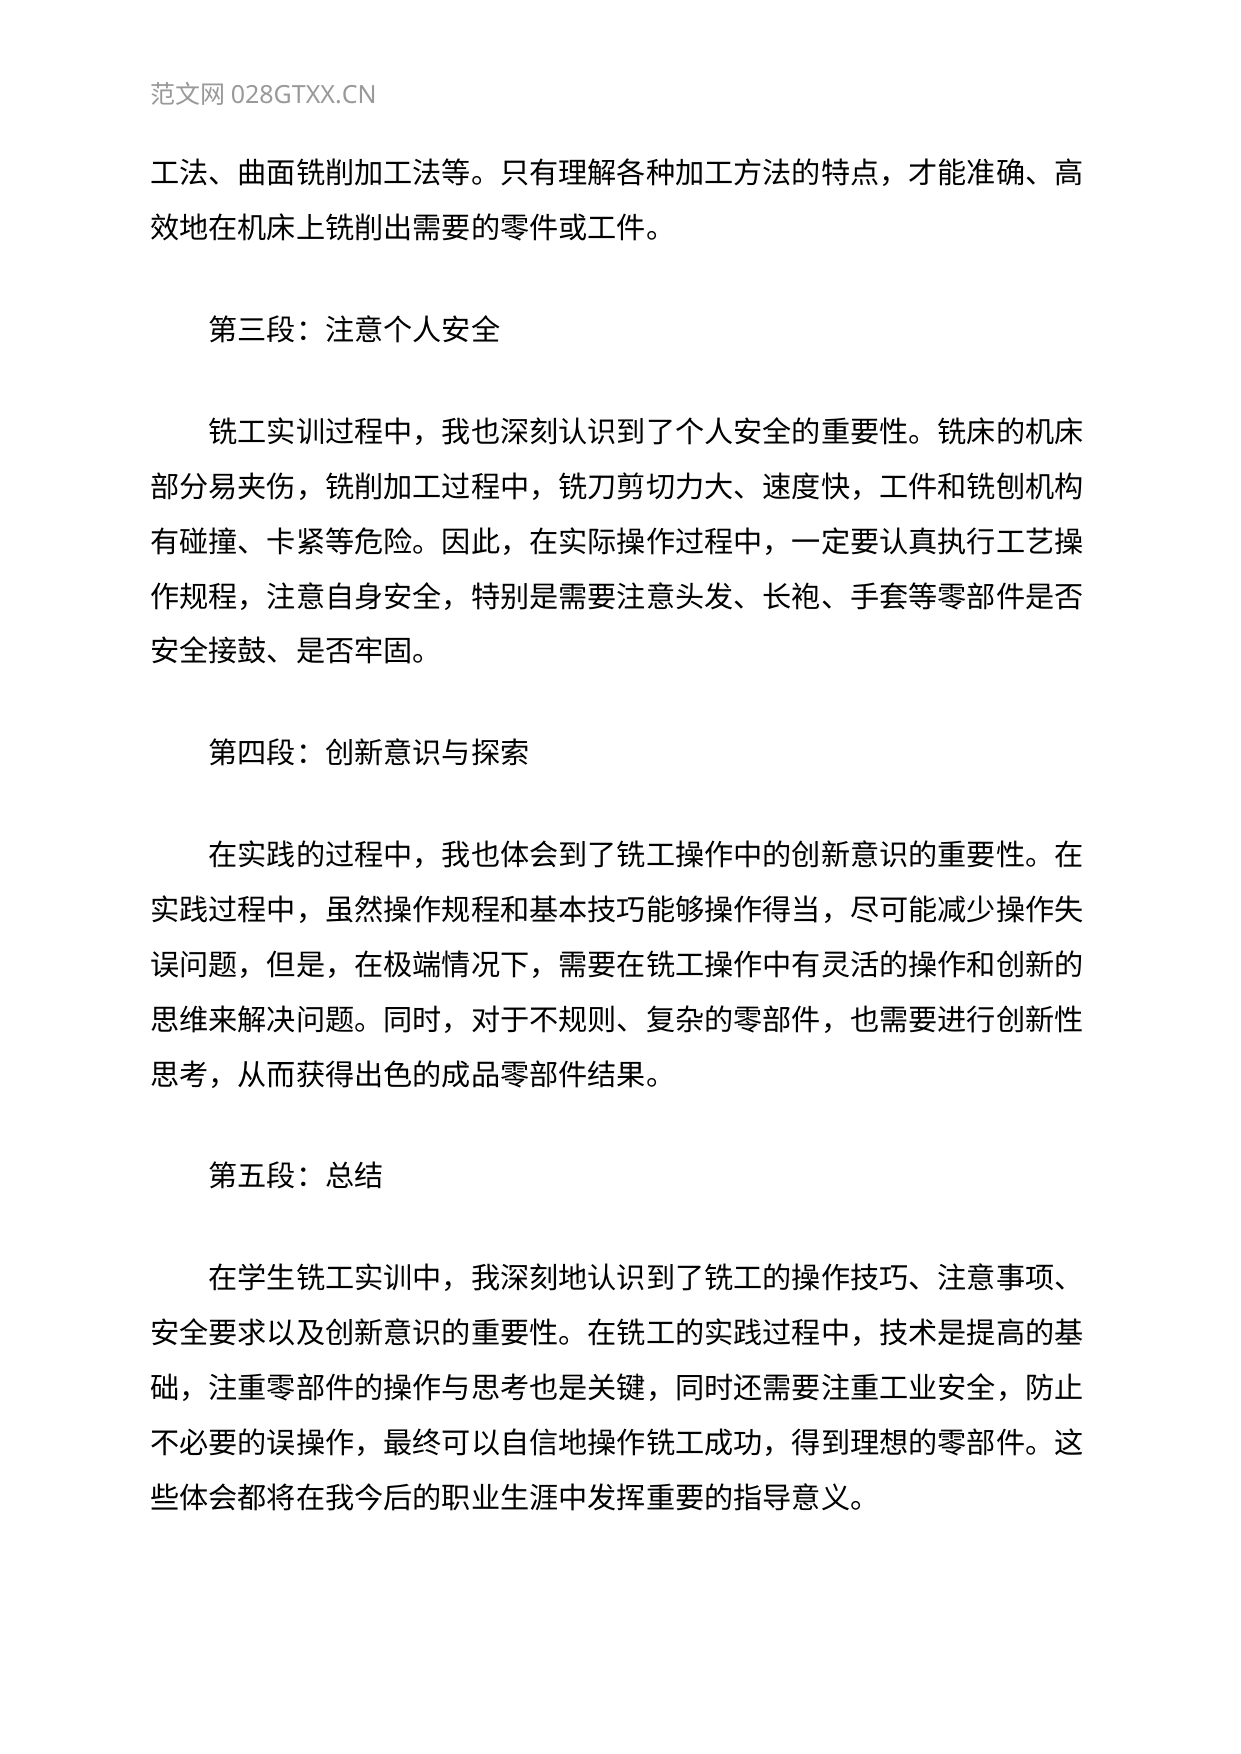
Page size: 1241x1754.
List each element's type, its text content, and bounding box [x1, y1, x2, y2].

text 第三段：注意个人安全 [150, 307, 1090, 349]
text 第四段：创新意识与探索 [150, 730, 1090, 772]
text 第五段：总结 [150, 1153, 1090, 1195]
text 铣工实训过程中，我也深刻认识到了个人安全的重要性。铣床的机床部分易夹伤，铣削加工过程中，铣刀剪切力大、速度快，工件和铣刨机构有碰撞、卡紧等危险。因此，在实际操作过程中，一定要认真执行工艺操作规程，注意自身安全，特别是需要注意头发、长袍、手套等零部件是否安全接鼓、是否牢固。 [150, 408, 1090, 670]
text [150, 150, 1090, 247]
text 在学生铣工实训中，我深刻地认识到了铣工的操作技巧、注意事项、安全要求以及创新意识的重要性。在铣工的实践过程中，技术是提高的基础，注重零部件的操作与思考也是关键，同时还需要注重工业安全，防止不必要的误操作，最终可以自信地操作铣工成功，得到理想的零部件。这些体会都将在我今后的职业生涯中发挥重要的指导意义。 [150, 1255, 1090, 1517]
text 在实践的过程中，我也体会到了铣工操作中的创新意识的重要性。在实践过程中，虽然操作规程和基本技巧能够操作得当，尽可能减少操作失误问题，但是，在极端情况下，需要在铣工操作中有灵活的操作和创新的思维来解决问题。同时，对于不规则、复杂的零部件，也需要进行创新性思考，从而获得出色的成品零部件结果。 [150, 832, 1090, 1093]
